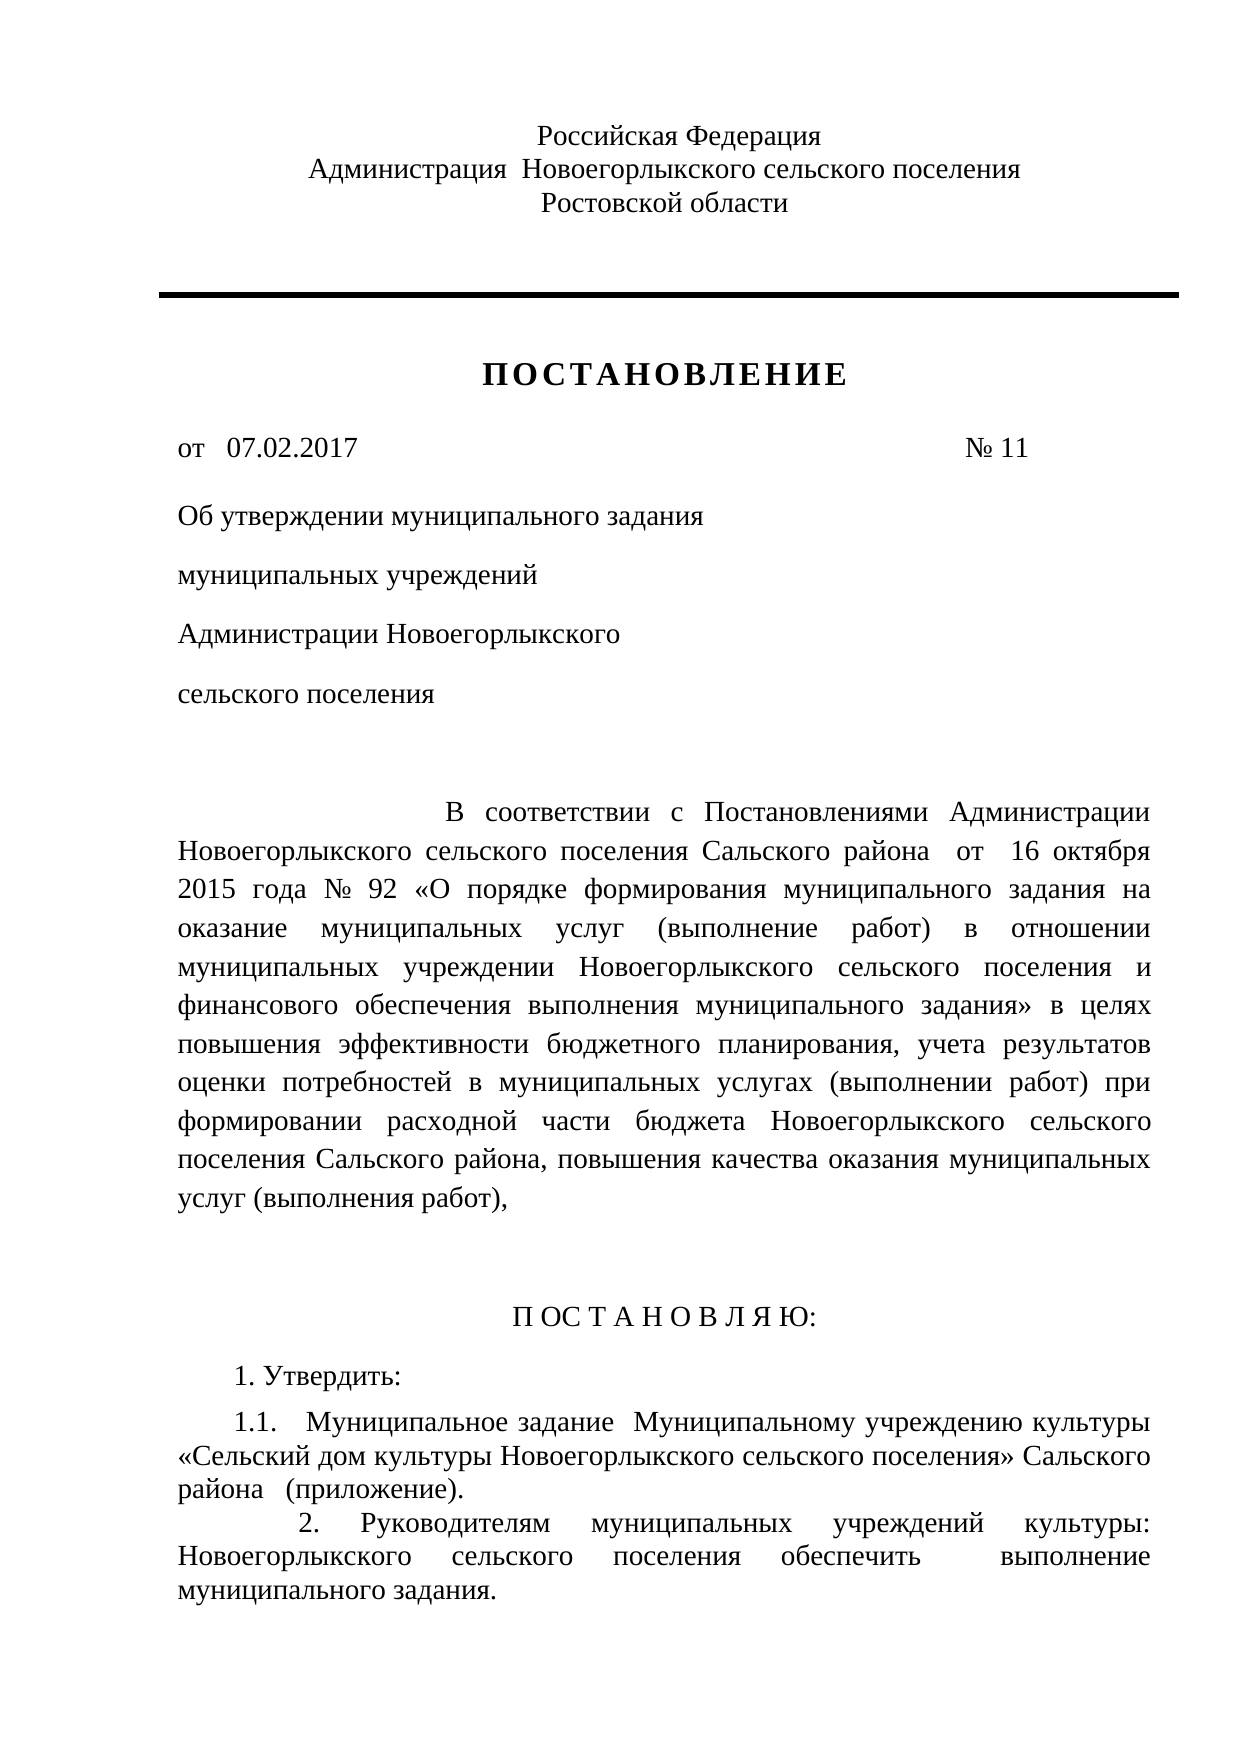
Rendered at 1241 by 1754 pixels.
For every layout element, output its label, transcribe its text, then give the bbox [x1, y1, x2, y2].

text ПОСТАНОВЛЕНИЕ [177, 354, 1152, 392]
text Российская Федерация [177, 118, 1152, 152]
text муниципальных учреждений [177, 557, 1152, 591]
text Администрации Новоегорлыкского [177, 616, 1152, 650]
text от 07.02.2017 № 11 [177, 431, 1152, 464]
text П ОС Т А Н О В Л Я Ю: [177, 1299, 1152, 1332]
text 2. Руководителям муниципальных учреждений культуры: Новоегорлыкского сельского поселения обеспечить выполнение муниципального задания. [177, 1505, 1152, 1605]
text 1. Утвердить: [177, 1358, 1152, 1392]
text 1.1. Муниципальное задание Муниципальному учреждению культуры «Сельский дом культуры Новоегорлыкского сельского поселения» Сальского района (приложение). [177, 1404, 1152, 1505]
text Об утверждении муниципального задания [177, 498, 1152, 531]
text Администрация Новоегорлыкского сельского поселения [177, 152, 1152, 185]
text Ростовской области [177, 185, 1152, 219]
text В соответствии с Постановлениями Администрации Новоегорлыкского сельского поселения Сальского района от 16 октября 2015 года № 92 «О порядке формирования муниципального задания на оказание муниципальных услуг (выполнение работ) в отношении муниципальных учреждении Новоегорлыкского сельского поселения и финансового обеспечения выполнения муниципального задания» в целях повышения эффективности бюджетного планирования, учета результатов оценки потребностей в муниципальных услугах (выполнении работ) при формировании расходной части бюджета Новоегорлыкского сельского поселения Сальского района, повышения качества оказания муниципальных услуг (выполнения работ), [177, 794, 1152, 1213]
text сельского поселения [177, 676, 1152, 709]
